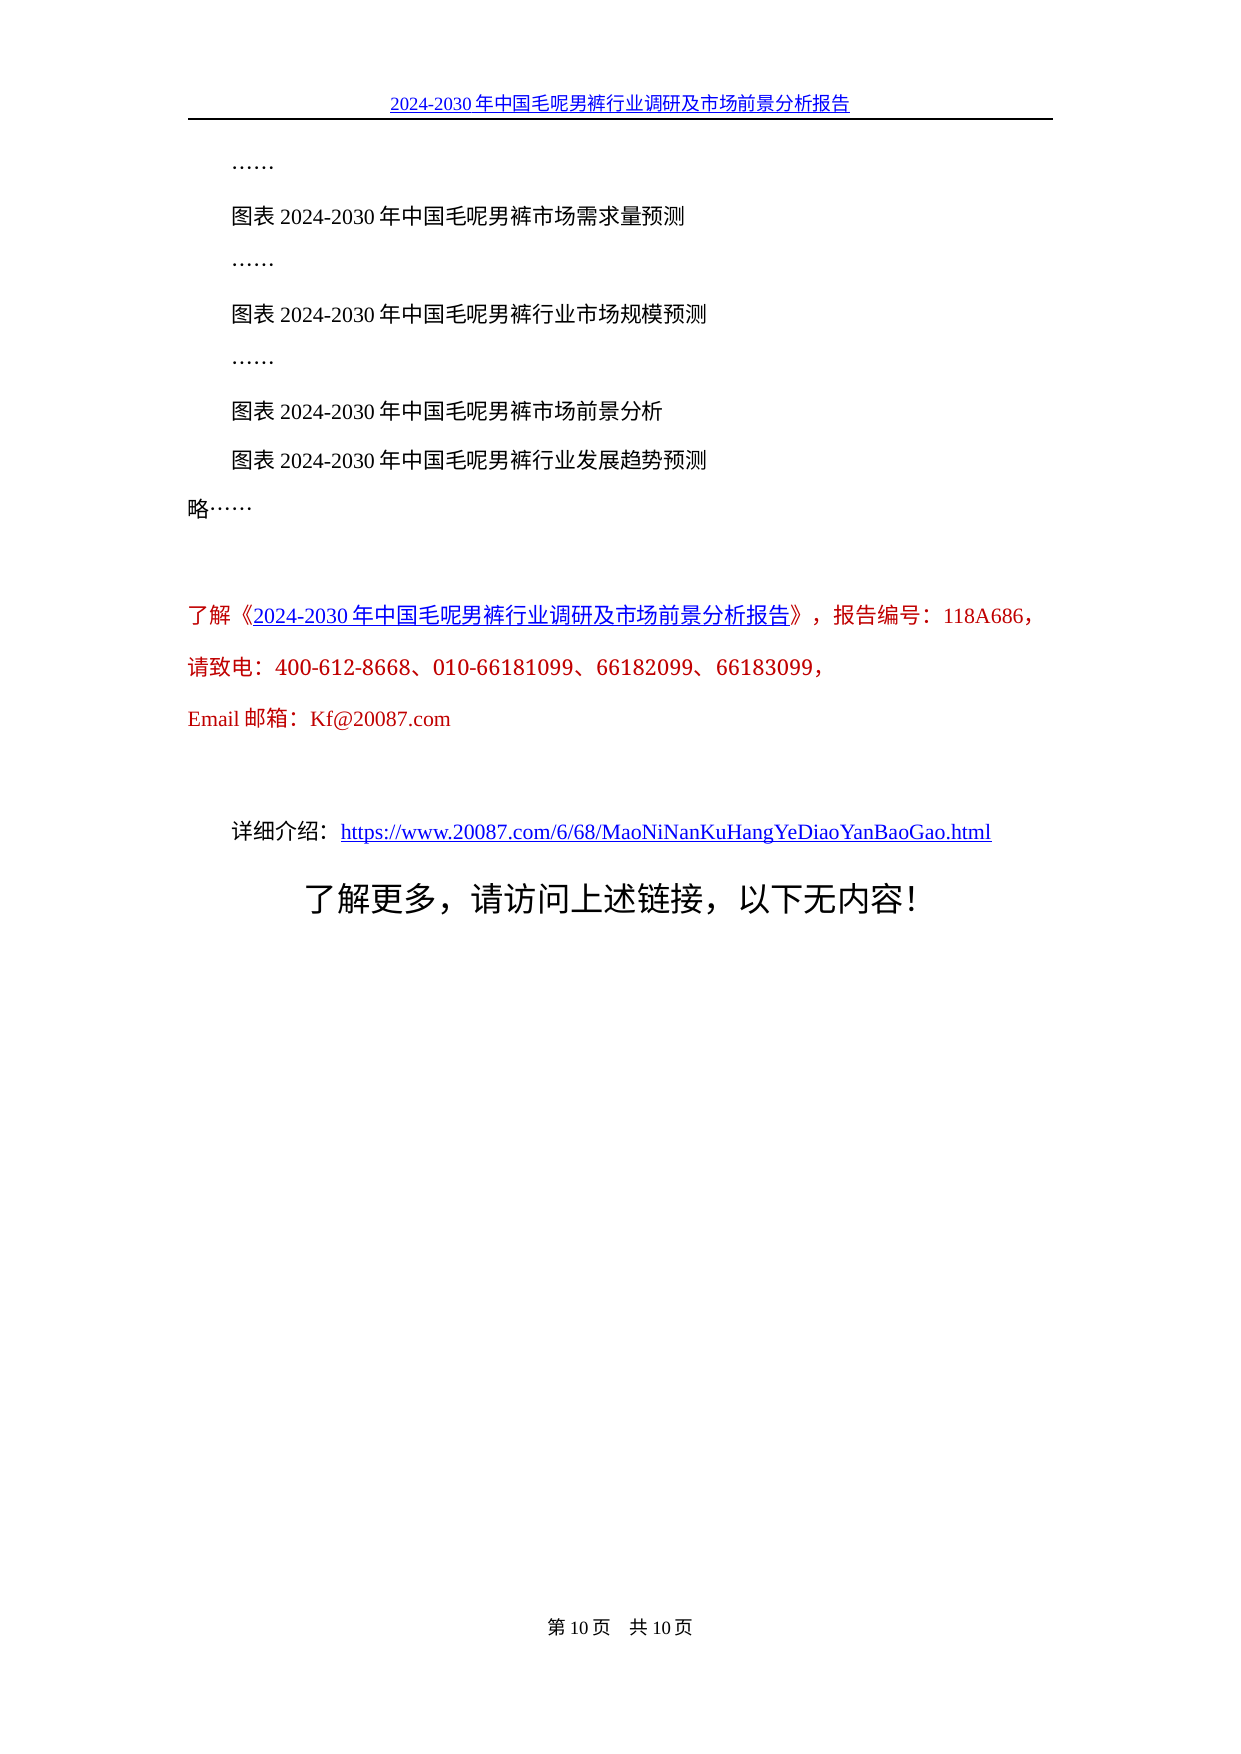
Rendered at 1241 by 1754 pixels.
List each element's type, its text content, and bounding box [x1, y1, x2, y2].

text Email邮箱：Kf@20087.com [187, 701, 1053, 733]
text 了解《2024-2030年中国毛呢男裤行业调研及市场前景分析报告》，报告编号：118A686， [187, 598, 1053, 630]
text 请致电：400-612-8668、010-66181099、66182099、66183099， [187, 649, 1053, 682]
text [187, 150, 1053, 524]
text 详细介绍：https://www.20087.com/6/68/MaoNiNanKuHangYeDiaoYanBaoGao.html [187, 814, 1053, 846]
title 了解更多，请访问上述链接，以下无内容！ [187, 864, 1053, 929]
